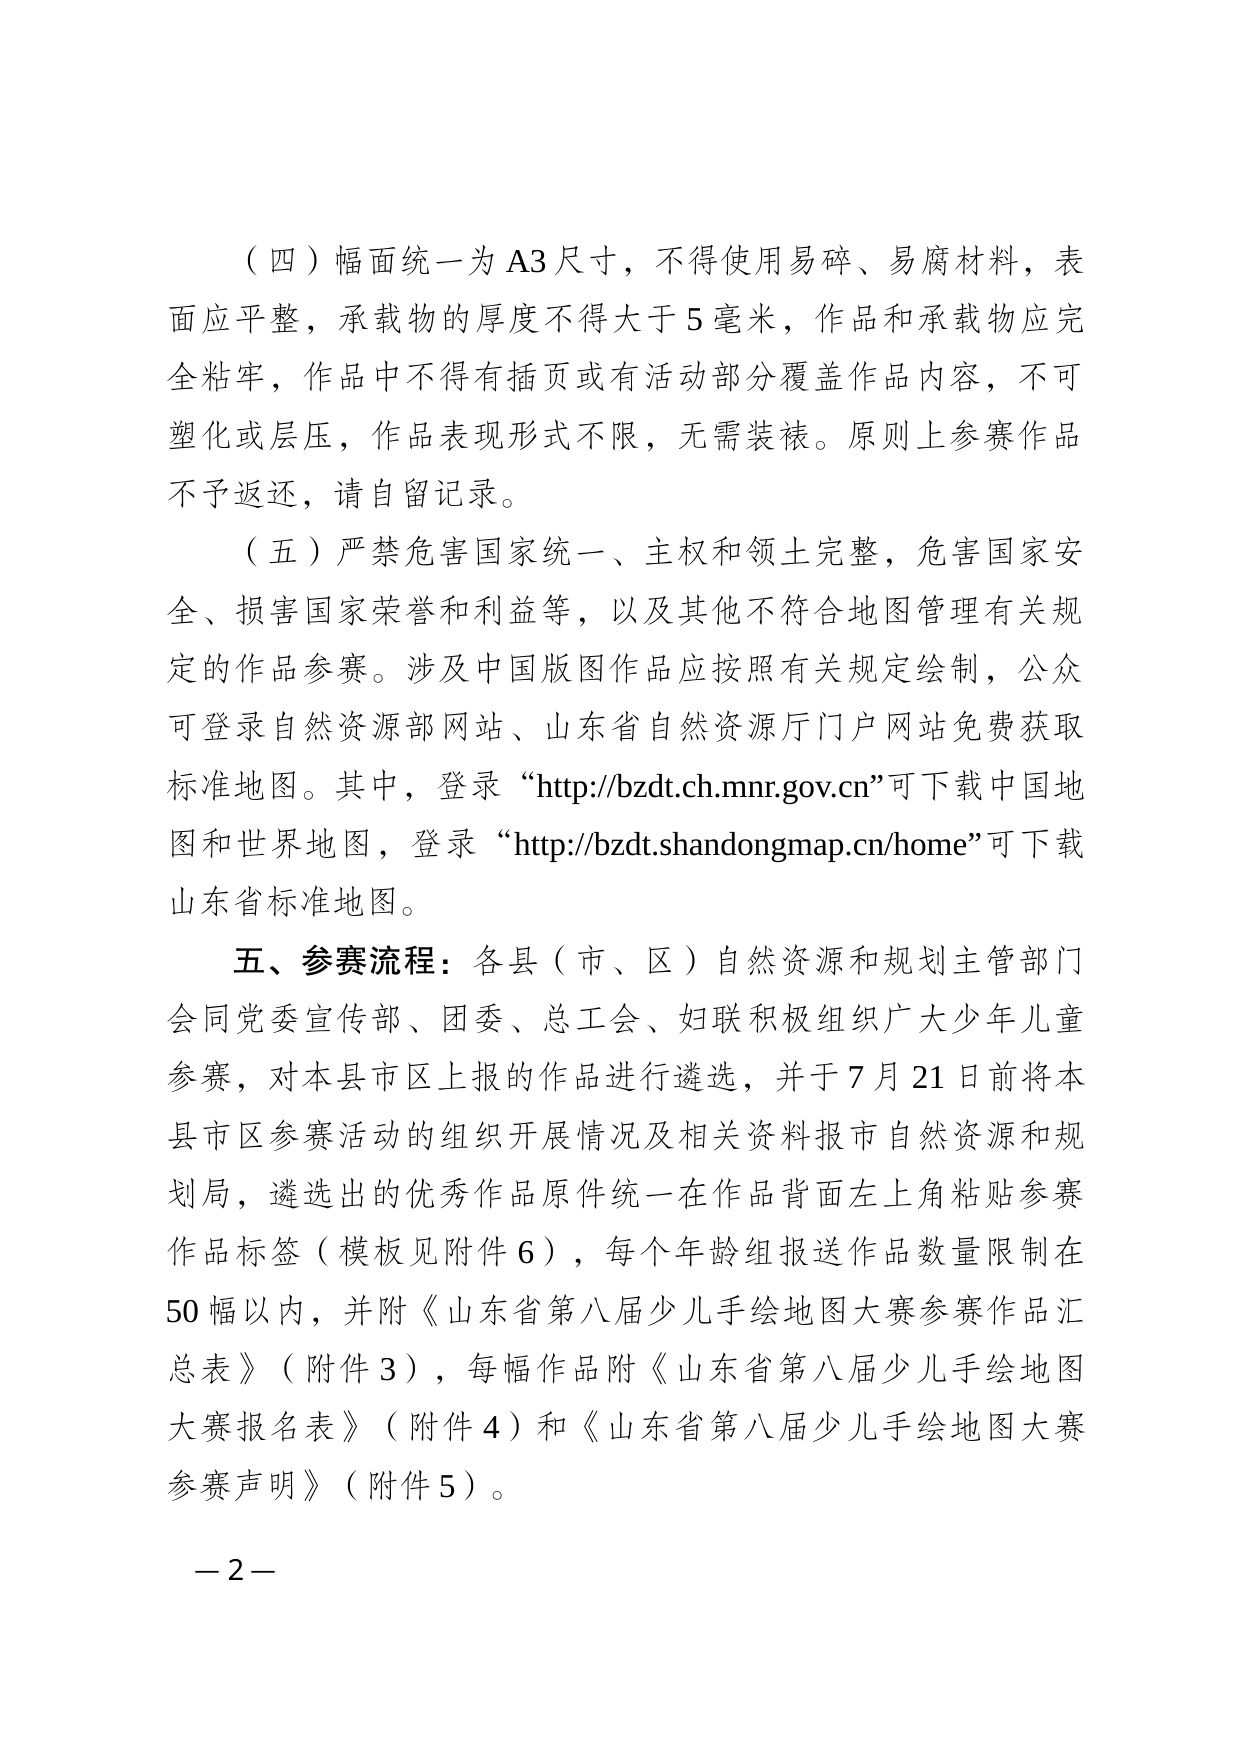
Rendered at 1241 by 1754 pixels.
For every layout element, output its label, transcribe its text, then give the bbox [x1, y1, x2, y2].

text 五、参赛流程：各县（市、区）自然资源和规划主管部门会同党委宣传部、团委、总工会、妇联积极组织广大少年儿童参赛，对本县市区上报的作品进行遴选，并于7月21日前将本县市区参赛活动的组织开展情况及相关资料报市自然资源和规划局，遴选出的优秀作品原件统一在作品背面左上角粘贴参赛作品标签（模板见附件6），每个年龄组报送作品数量限制在50幅以内，并附《山东省第八届少儿手绘地图大赛参赛作品汇总表》（附件3），每幅作品附《山东省第八届少儿手绘地图大赛报名表》（附件4）和《山东省第八届少儿手绘地图大赛参赛声明》（附件5）。 [165, 925, 1087, 1509]
list （五）严禁危害国家统一、主权和领土完整，危害国家安全、损害国家荣誉和利益等，以及其他不符合地图管理有关规定的作品参赛。涉及中国版图作品应按照有关规定绘制，公众可登录自然资源部网站、山东省自然资源厅门户网站免费获取标准地图。其中，登录“http://bzdt.ch.mnr.gov.cn”可下载中国地图和世界地图，登录“http://bzdt.shandongmap.cn/home”可下载山东省标准地图。 [165, 517, 1087, 925]
list （四）幅面统一为A3尺寸，不得使用易碎、易腐材料，表面应平整，承载物的厚度不得大于5毫米，作品和承载物应完全粘牢，作品中不得有插页或有活动部分覆盖作品内容，不可塑化或层压，作品表现形式不限，无需装裱。原则上参赛作品不予返还，请自留记录。 [165, 225, 1087, 517]
